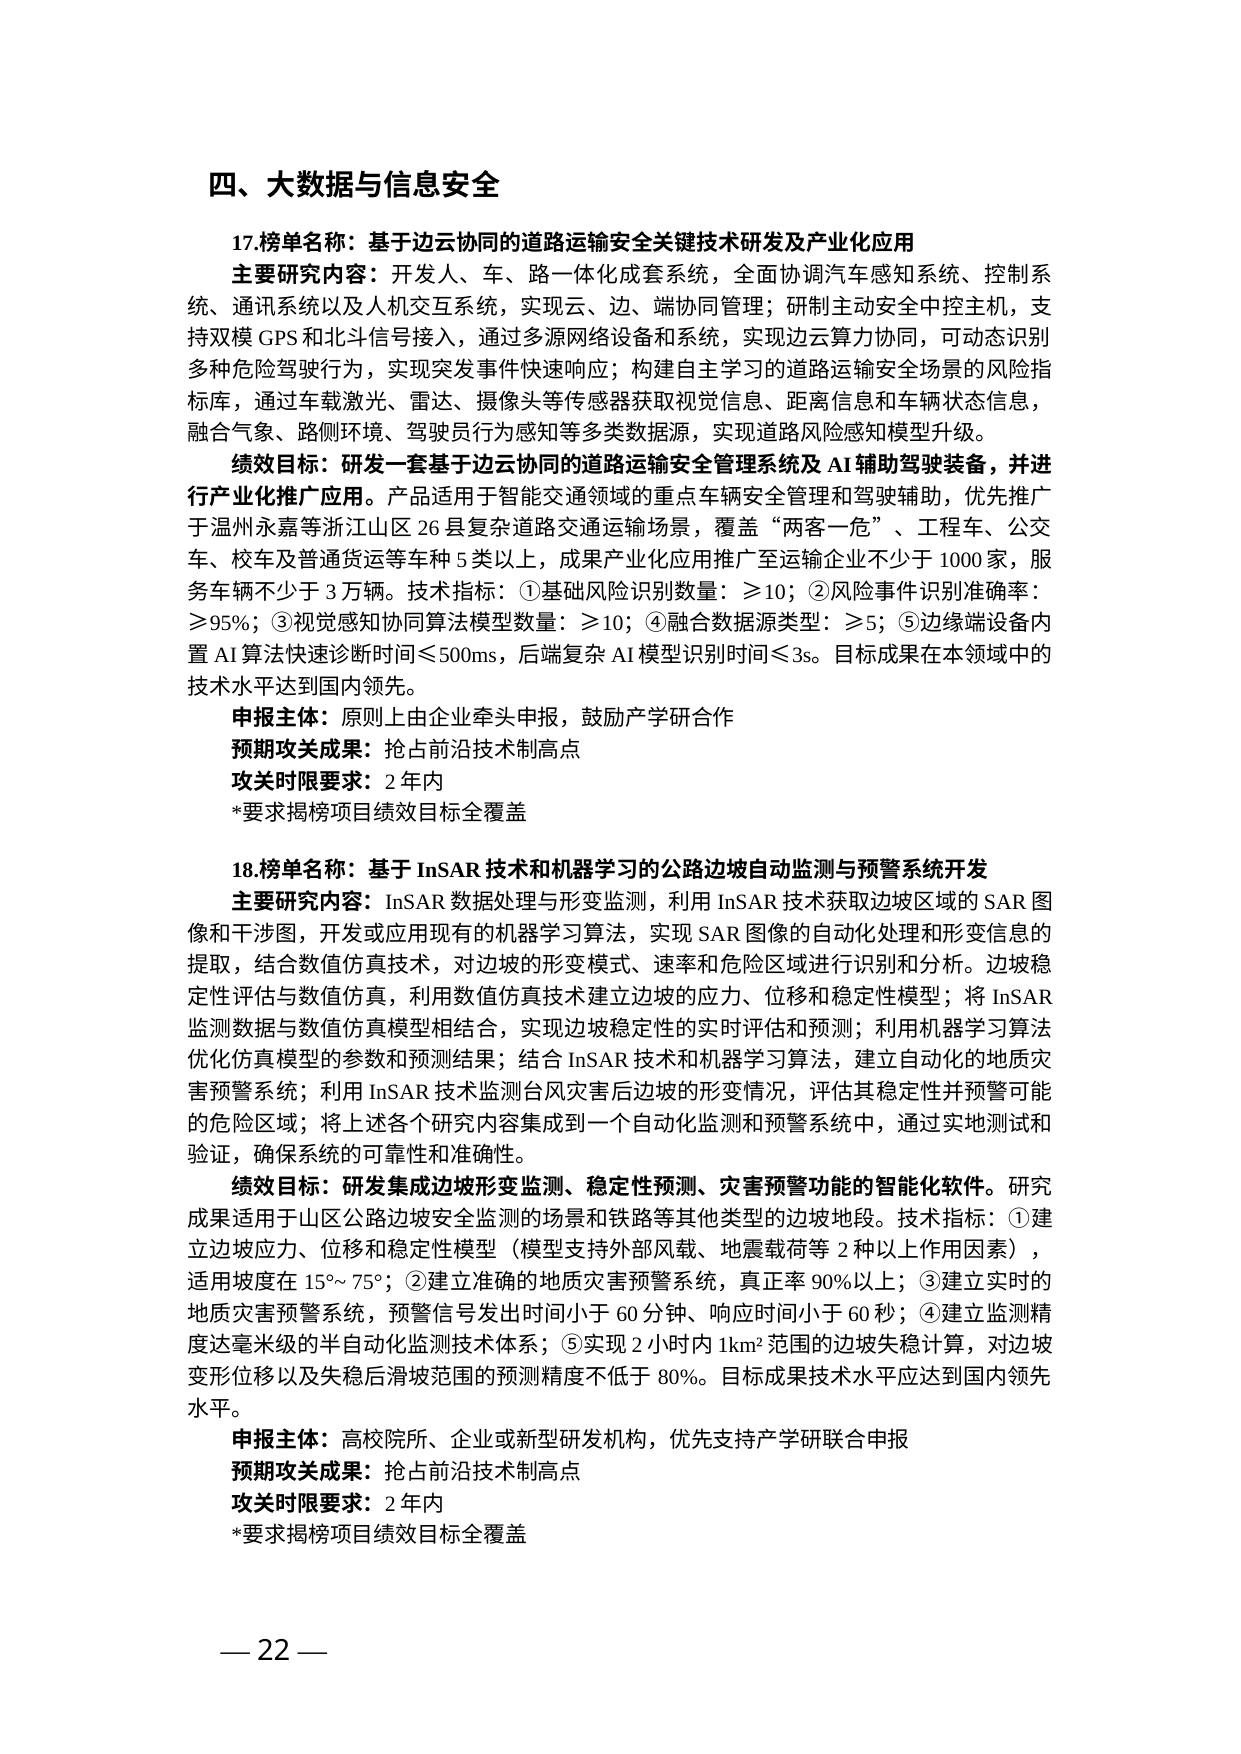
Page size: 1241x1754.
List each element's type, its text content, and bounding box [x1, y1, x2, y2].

text 攻关时限要求：2年内 [187, 764, 1053, 795]
text 四、大数据与信息安全 [187, 162, 1053, 204]
text 绩效目标：研发集成边坡形变监测、稳定性预测、灾害预警功能的智能化软件。研究成果适用于山区公路边坡安全监测的场景和铁路等其他类型的边坡地段。技术指标：①建立边坡应力、位移和稳定性模型（模型支持外部风载、地震载荷等2种以上作用因素），适用坡度在15°~ 75°；②建立准确的地质灾害预警系统，真正率90%以上；③建立实时的地质灾害预警系统，预警信号发出时间小于60分钟、响应时间小于60秒；④建立监测精度达毫米级的半自动化监测技术体系；⑤实现2小时内1km²范围的边坡失稳计算，对边坡变形位移以及失稳后滑坡范围的预测精度不低于80%。目标成果技术水平应达到国内领先水平。 [187, 1169, 1053, 1422]
text 主要研究内容：开发人、车、路一体化成套系统，全面协调汽车感知系统、控制系统、通讯系统以及人机交互系统，实现云、边、端协同管理；研制主动安全中控主机，支持双模GPS和北斗信号接入，通过多源网络设备和系统，实现边云算力协同，可动态识别多种危险驾驶行为，实现突发事件快速响应；构建自主学习的道路运输安全场景的风险指标库，通过车载激光、雷达、摄像头等传感器获取视觉信息、距离信息和车辆状态信息，融合气象、路侧环境、驾驶员行为感知等多类数据源，实现道路风险感知模型升级。 [187, 257, 1053, 447]
text 预期攻关成果：抢占前沿技术制高点 [187, 1454, 1053, 1486]
text 18.榜单名称：基于InSAR技术和机器学习的公路边坡自动监测与预警系统开发 [187, 852, 1053, 884]
text *要求揭榜项目绩效目标全覆盖 [187, 795, 1053, 827]
text 预期攻关成果：抢占前沿技术制高点 [187, 732, 1053, 764]
text 绩效目标：研发一套基于边云协同的道路运输安全管理系统及AI辅助驾驶装备，并进行产业化推广应用。产品适用于智能交通领域的重点车辆安全管理和驾驶辅助，优先推广于温州永嘉等浙江山区26县复杂道路交通运输场景，覆盖“两客一危”、工程车、公交车、校车及普通货运等车种5类以上，成果产业化应用推广至运输企业不少于1000家，服务车辆不少于3万辆。技术指标：①基础风险识别数量：≥10；②风险事件识别准确率：≥95%；③视觉感知协同算法模型数量：≥10；④融合数据源类型：≥5；⑤边缘端设备内置AI算法快速诊断时间≤500ms，后端复杂AI模型识别时间≤3s。目标成果在本领域中的技术水平达到国内领先。 [187, 447, 1053, 700]
text *要求揭榜项目绩效目标全覆盖 [187, 1517, 1053, 1549]
text 主要研究内容：InSAR数据处理与形变监测，利用InSAR技术获取边坡区域的SAR图像和干涉图，开发或应用现有的机器学习算法，实现SAR图像的自动化处理和形变信息的提取，结合数值仿真技术，对边坡的形变模式、速率和危险区域进行识别和分析。边坡稳定性评估与数值仿真，利用数值仿真技术建立边坡的应力、位移和稳定性模型；将InSAR监测数据与数值仿真模型相结合，实现边坡稳定性的实时评估和预测；利用机器学习算法优化仿真模型的参数和预测结果；结合InSAR技术和机器学习算法，建立自动化的地质灾害预警系统；利用InSAR技术监测台风灾害后边坡的形变情况，评估其稳定性并预警可能的危险区域；将上述各个研究内容集成到一个自动化监测和预警系统中，通过实地测试和验证，确保系统的可靠性和准确性。 [187, 884, 1053, 1169]
text 申报主体：原则上由企业牵头申报，鼓励产学研合作 [187, 700, 1053, 732]
text 17.榜单名称：基于边云协同的道路运输安全关键技术研发及产业化应用 [187, 225, 1053, 257]
text 攻关时限要求：2年内 [187, 1486, 1053, 1517]
text 申报主体：高校院所、企业或新型研发机构，优先支持产学研联合申报 [187, 1422, 1053, 1454]
